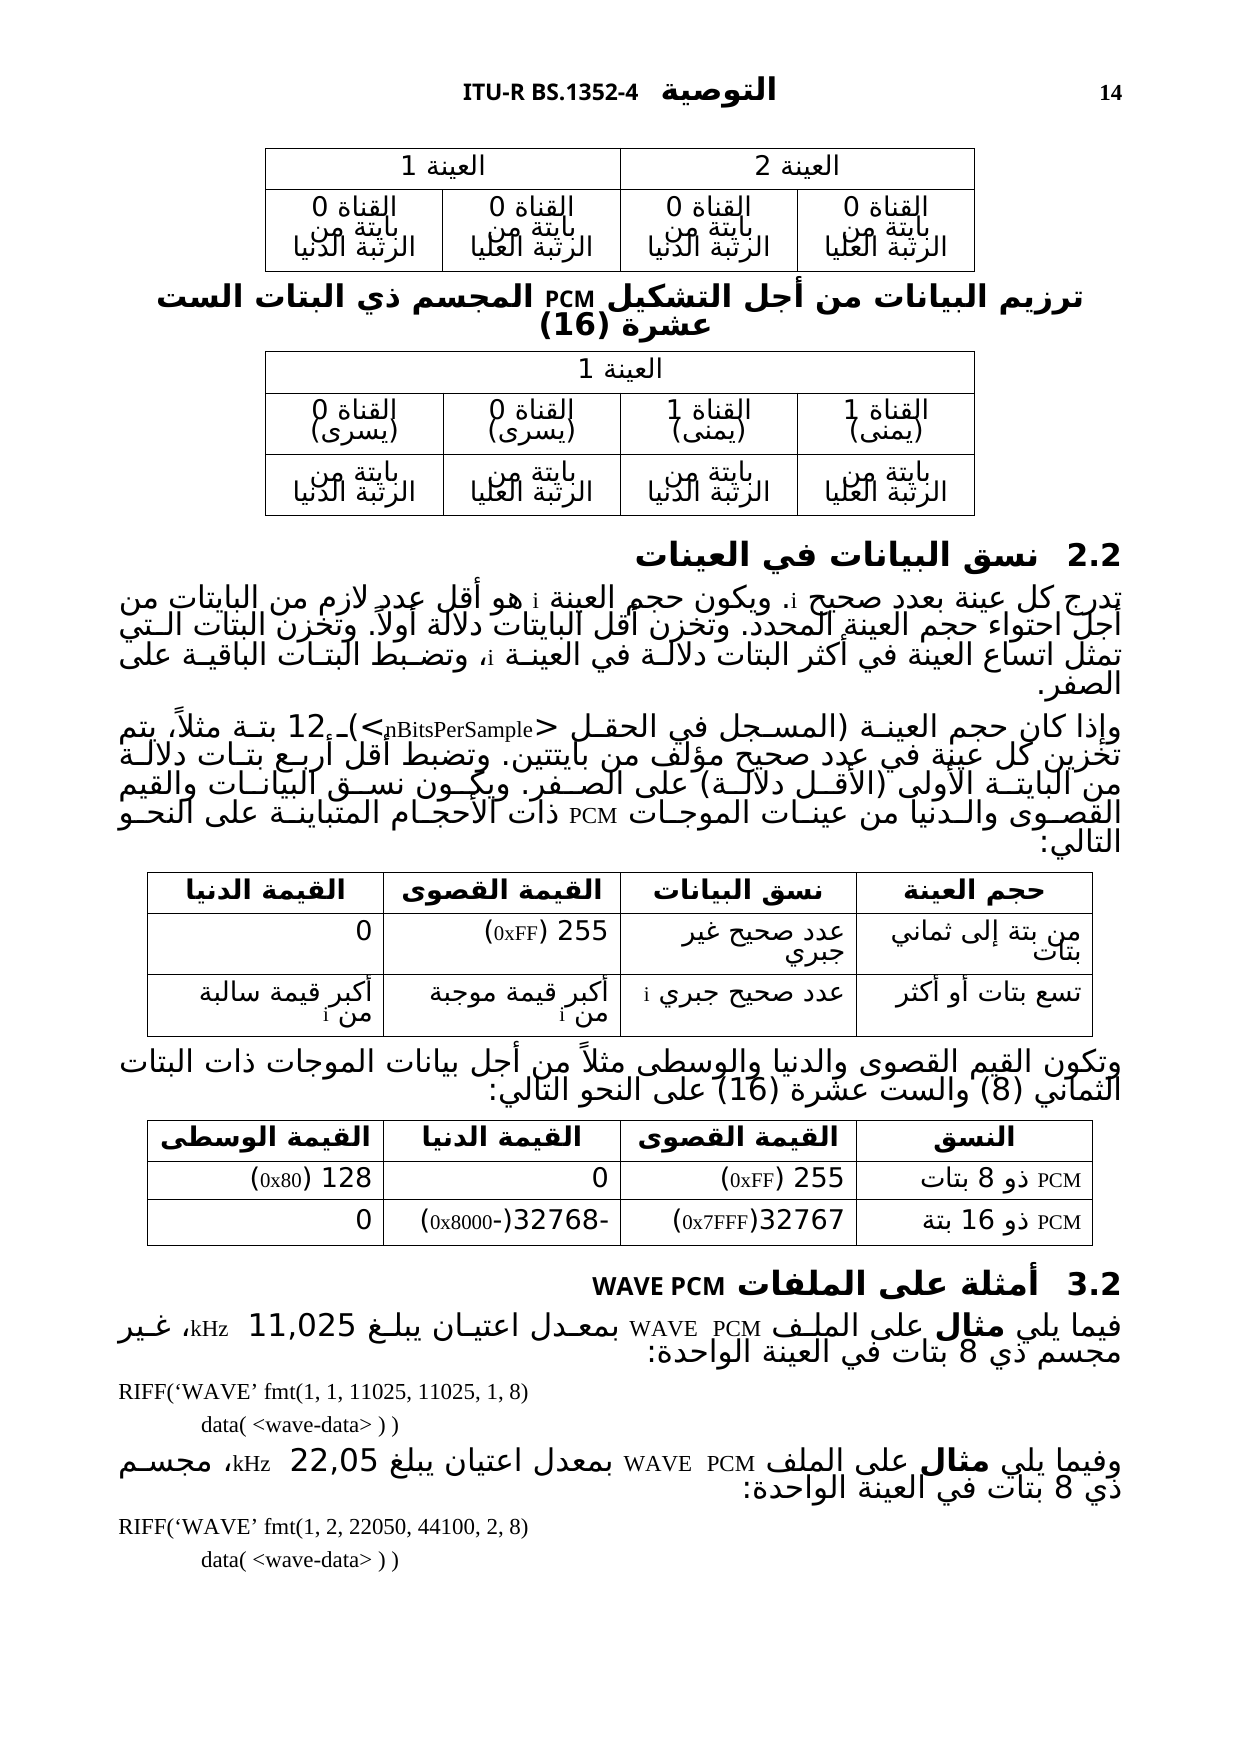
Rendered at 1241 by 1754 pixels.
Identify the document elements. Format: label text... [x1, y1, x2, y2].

table_cell عدد صحيح غير جبري [621, 914, 856, 974]
table_cell PCM ذو 8 بتات [857, 1162, 1092, 1199]
table_header القيمة الدنيا [384, 1121, 620, 1161]
table_cell 0 [148, 914, 383, 974]
table_cell بايتة من الرتبة العليا [444, 455, 620, 515]
text وفيما يلي مثال على الملف WAVE PCM بمعدل اعتيان يبلغ 22,05 kHz، مجسم ذي 8 بتات في العينة الواحدة: [118, 1449, 1122, 1506]
table_cell -32768(-0x8000) [384, 1200, 620, 1245]
text وتكون القيم القصوى والدنيا والوسطى مثلاً من أجل بيانات الموجات ذات البتات الثماني (8) والست عشرة (16) على النحو التالي: [118, 1049, 1122, 1107]
table_cell القناة 0 بايتة من الرتبة الدنيا [621, 190, 797, 271]
table_cell القناة 1 (يمنى) [798, 394, 974, 454]
table_header القيمة الوسطى [148, 1121, 383, 1161]
subtitle 3.2 أمثلة على الملفات WAVE PCM [118, 1271, 1122, 1301]
table_cell القناة 0 (يسرى) [444, 394, 620, 454]
table_header العينة 1 [266, 352, 974, 392]
table_cell عدد صحيح جبري i [621, 975, 856, 1036]
table_cell بايتة من الرتبة الدنيا [621, 455, 797, 515]
table_cell 255 (0xFF) [621, 1162, 856, 1199]
table_cell 0 [148, 1200, 383, 1245]
title ترزيم البيانات من أجل التشكيل PCM المجسم ذي البتات الست عشرة (16) [118, 284, 1122, 342]
table_header النسق [857, 1121, 1092, 1161]
table_cell القناة 0 بايتة من الرتبة العليا [798, 190, 974, 271]
text RIFF(‘WAVE’ fmt(1, 2, 22050, 44100, 2, 8) [118, 1518, 1122, 1538]
table_cell القناة 1 (يمنى) [621, 394, 797, 454]
table_cell 128 (0x80) [148, 1162, 383, 1199]
table_cell القناة 0 (يسرى) [266, 394, 443, 454]
text data( <wave-data> ) ) [118, 1416, 1122, 1436]
subtitle 2.2 نسق البيانات في العينات [118, 541, 1122, 572]
text فيما يلي مثال على الملف WAVE PCM بمعدل اعتيان يبلغ 11,025 kHz، غير مجسم ذي 8 بتات في العينة الواحدة: [118, 1313, 1122, 1370]
text وإذا كان حجم العينة (المسجل في الحقل <nBitsPerSample>) 12 بتة مثلاً، يتم تخزين كل عينة في عدد صحيح مؤلف من بايتتين. وتضبط أقل أربع بتات دلالة من البايتة الأولى (الأقل دلالة) على الصفر. ويكون نسق البيانات والقيم القصوى والدنيا من عينات الموجات PCM ذات الأحجام المتباينة على النحو التالي: [118, 714, 1122, 860]
table_header القيمة الدنيا [148, 873, 383, 913]
table_cell بايتة من الرتبة العليا [798, 455, 974, 515]
table_header حجم العينة [857, 873, 1092, 913]
table_cell القناة 0 بايتة من الرتبة الدنيا [266, 190, 442, 271]
table_cell أكبر قيمة موجبة من i [384, 975, 620, 1036]
table_cell 0 [384, 1162, 620, 1199]
table_cell 32767(0x7FFF) [621, 1200, 856, 1245]
text RIFF(‘WAVE’ fmt(1, 1, 11025, 11025, 1, 8) [118, 1383, 1122, 1403]
text تدرج كل عينة بعدد صحيح i. ويكون حجم العينة i هو أقل عدد لازم من البايتات من أجل احتواء حجم العينة المحدد. وتخزن أقل البايتات دلالة أولاً. وتخزن البتات التي تمثل اتساع العينة في أكثر البتات دلالة في العينة i، وتضبط البتات الباقية على الصفر. [118, 585, 1122, 701]
table_cell 255 (0xFF) [384, 914, 620, 974]
table_header العينة 2 [621, 149, 974, 189]
table_cell أكبر قيمة سالبة من i [148, 975, 383, 1036]
table_header القيمة القصوى [621, 1121, 856, 1161]
table_cell بايتة من الرتبة الدنيا [266, 455, 443, 515]
table_cell PCM ذو 16 بتة [857, 1200, 1092, 1245]
table_header العينة 1 [266, 149, 620, 189]
table_cell من بتة إلى ثماني بتات [857, 914, 1092, 974]
text data( <wave-data> ) ) [118, 1551, 1122, 1572]
table_cell القناة 0 بايتة من الرتبة العليا [443, 190, 620, 271]
table_header نسق البيانات [621, 873, 856, 913]
table_header القيمة القصوى [384, 873, 620, 913]
table_cell تسع بتات أو أكثر [857, 975, 1092, 1036]
